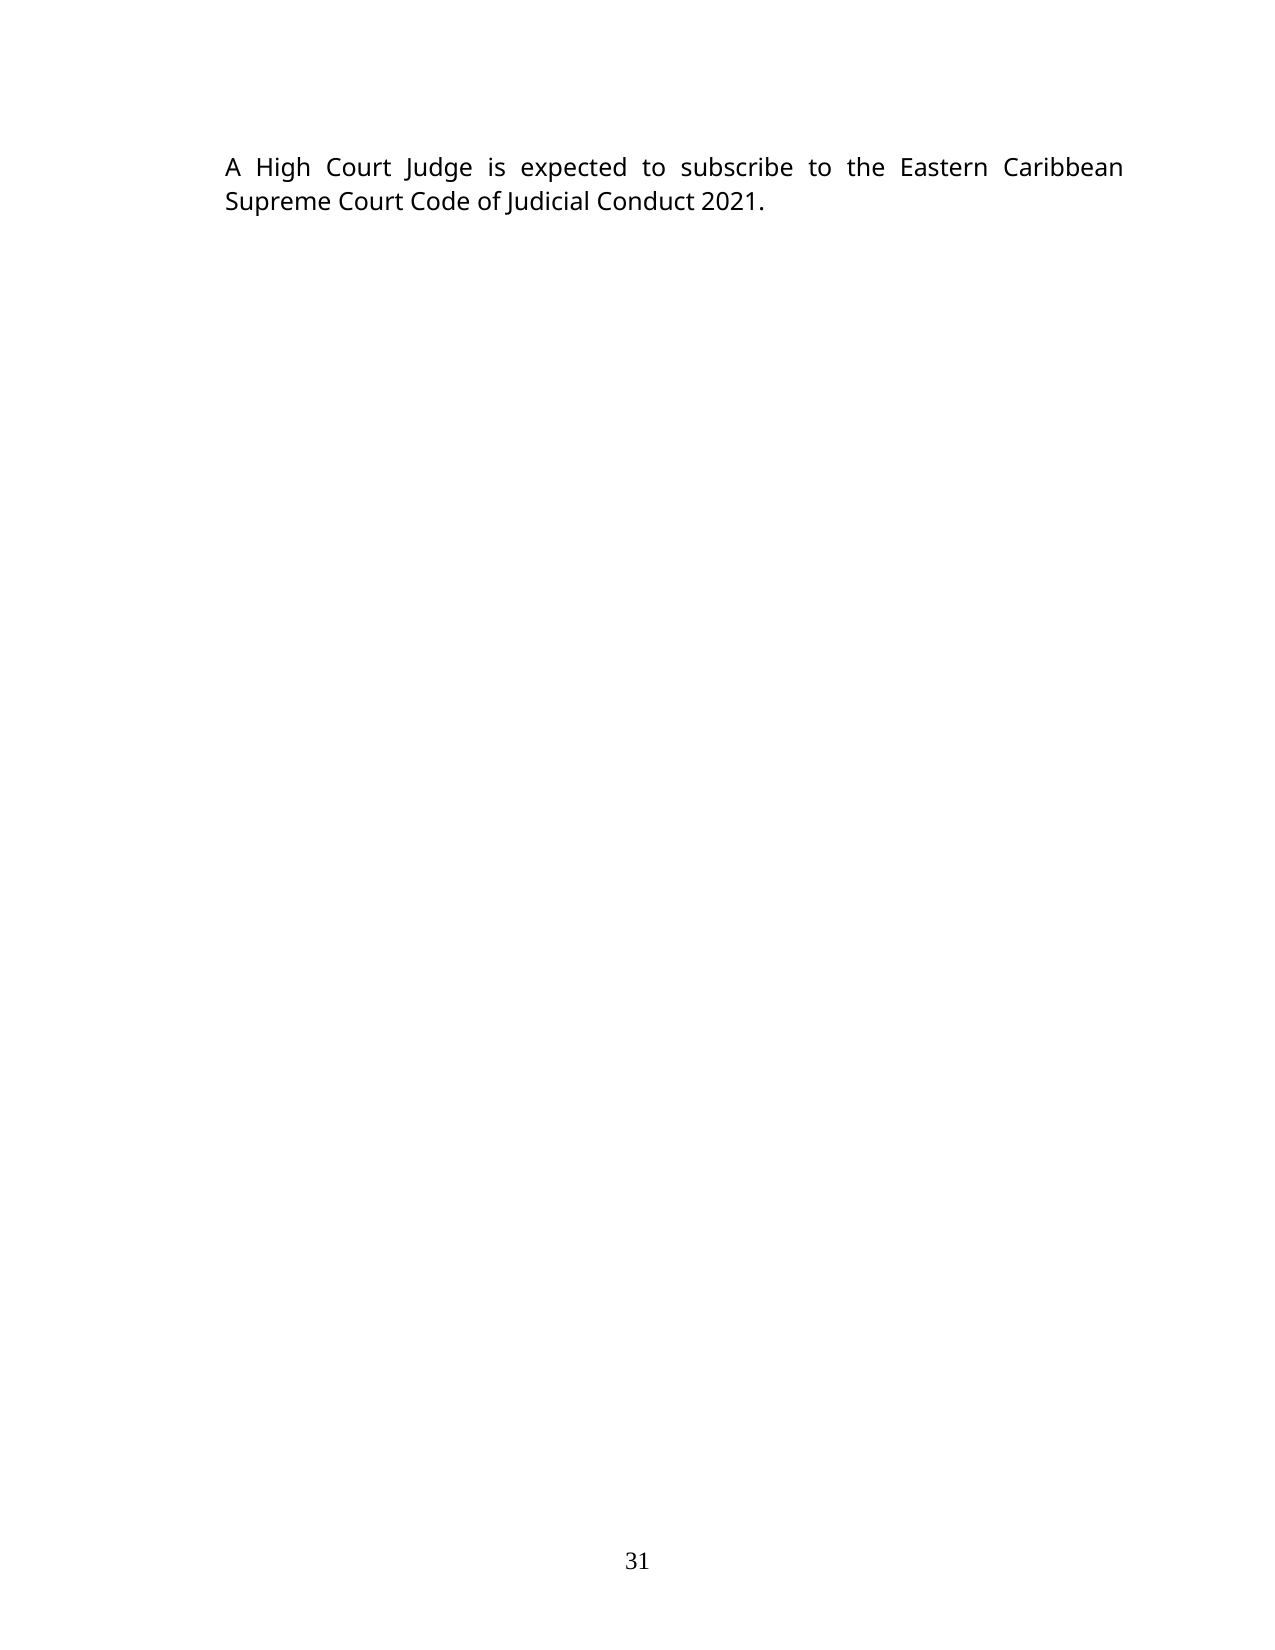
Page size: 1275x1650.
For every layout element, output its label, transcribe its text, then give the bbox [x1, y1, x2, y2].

text A High Court Judge is expected to subscribe to the Eastern Caribbean Supreme Court Code of Judicial Conduct 2021. [225, 150, 1125, 218]
